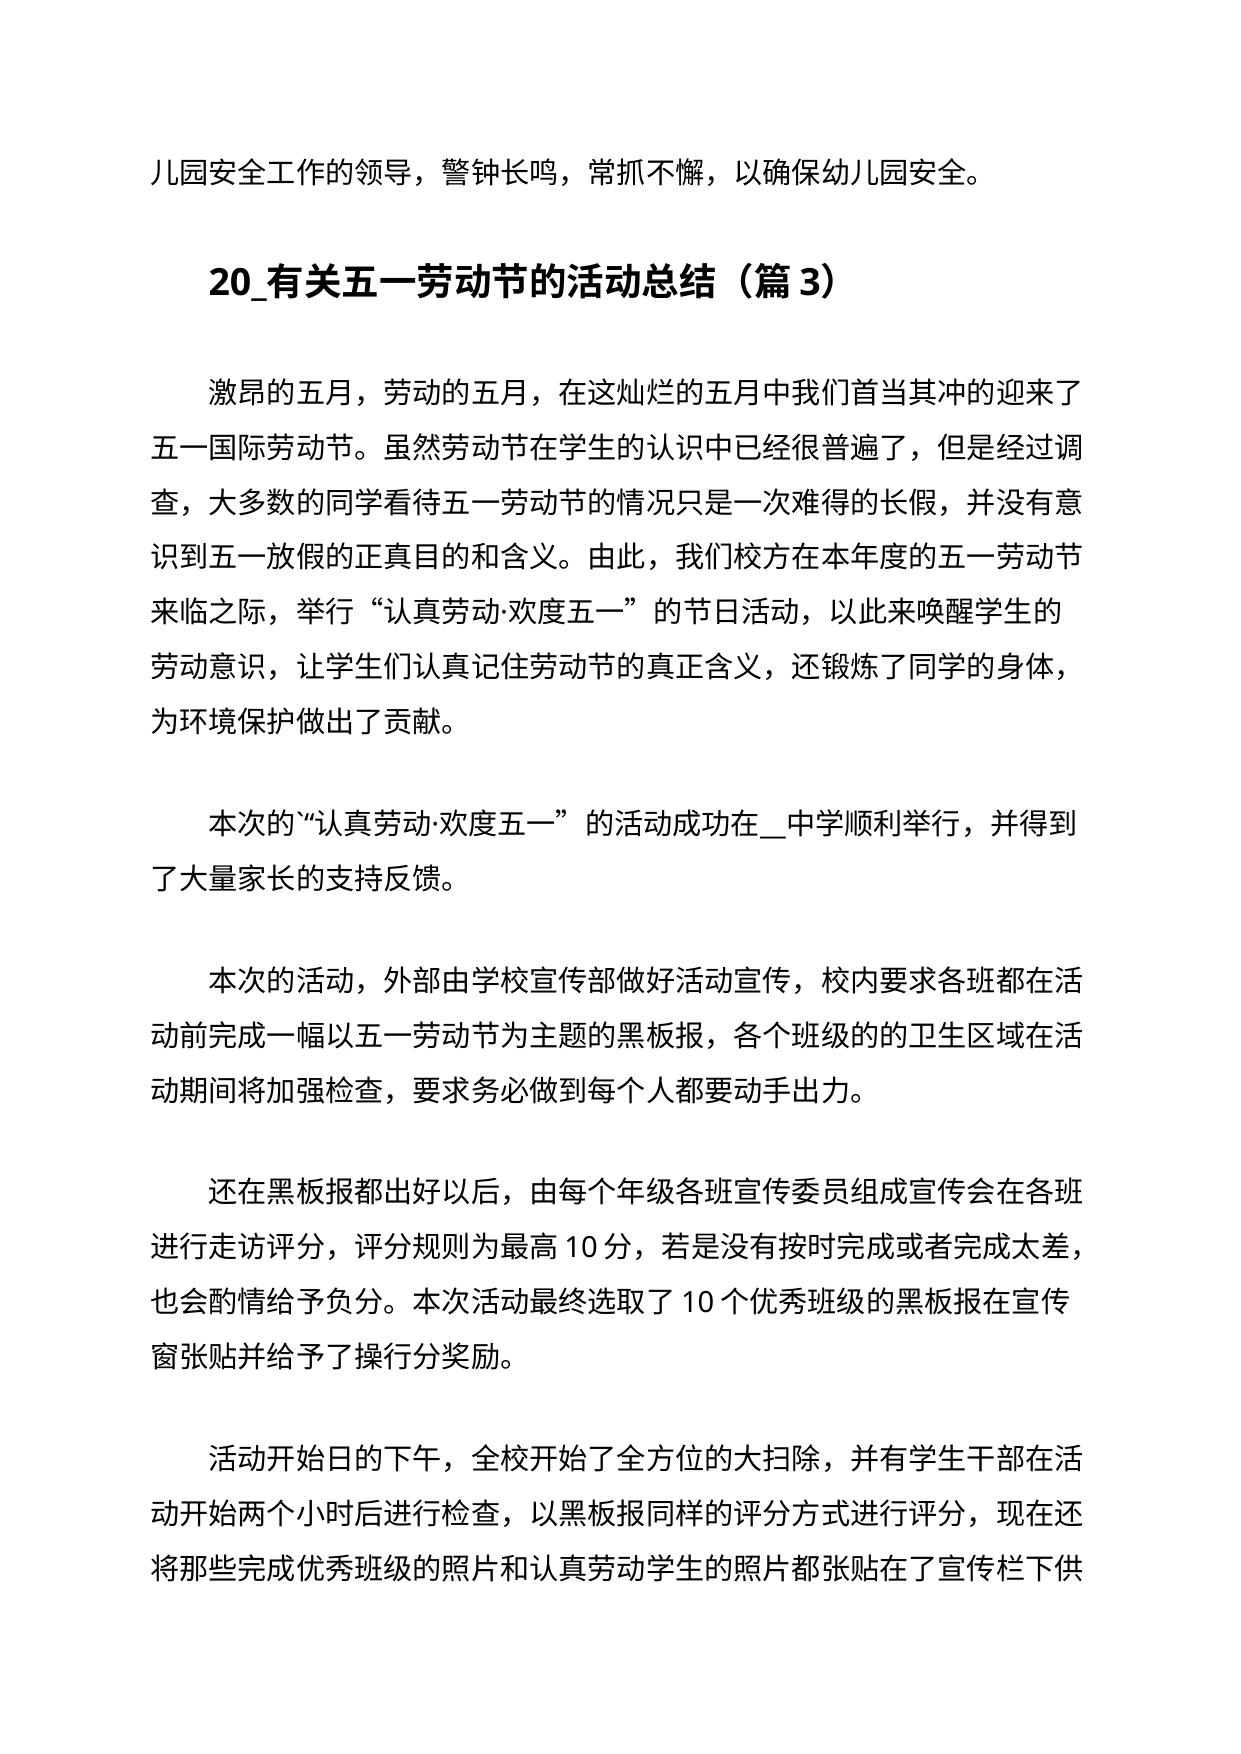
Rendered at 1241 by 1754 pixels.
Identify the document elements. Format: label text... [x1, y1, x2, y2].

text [150, 150, 1090, 192]
text 本次的`“认真劳动·欢度五一”的活动成功在__中学顺利举行，并得到了大量家长的支持反馈。 [150, 801, 1090, 898]
text 20_有关五一劳动节的活动总结（篇3） [150, 252, 1090, 306]
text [150, 1436, 1090, 1588]
text 激昂的五月，劳动的五月，在这灿烂的五月中我们首当其冲的迎来了五一国际劳动节。虽然劳动节在学生的认识中已经很普遍了，但是经过调查，大多数的同学看待五一劳动节的情况只是一次难得的长假，并没有意识到五一放假的正真目的和含义。由此，我们校方在本年度的五一劳动节来临之际，举行“认真劳动·欢度五一”的节日活动，以此来唤醒学生的劳动意识，让学生们认真记住劳动节的真正含义，还锻炼了同学的身体，为环境保护做出了贡献。 [150, 369, 1090, 741]
text 还在黑板报都出好以后，由每个年级各班宣传委员组成宣传会在各班进行走访评分，评分规则为最高10分，若是没有按时完成或者完成太差，也会酌情给予负分。本次活动最终选取了10个优秀班级的黑板报在宣传窗张贴并给予了操行分奖励。 [150, 1169, 1090, 1376]
text 本次的活动，外部由学校宣传部做好活动宣传，校内要求各班都在活动前完成一幅以五一劳动节为主题的黑板报，各个班级的的卫生区域在活动期间将加强检查，要求务必做到每个人都要动手出力。 [150, 957, 1090, 1109]
